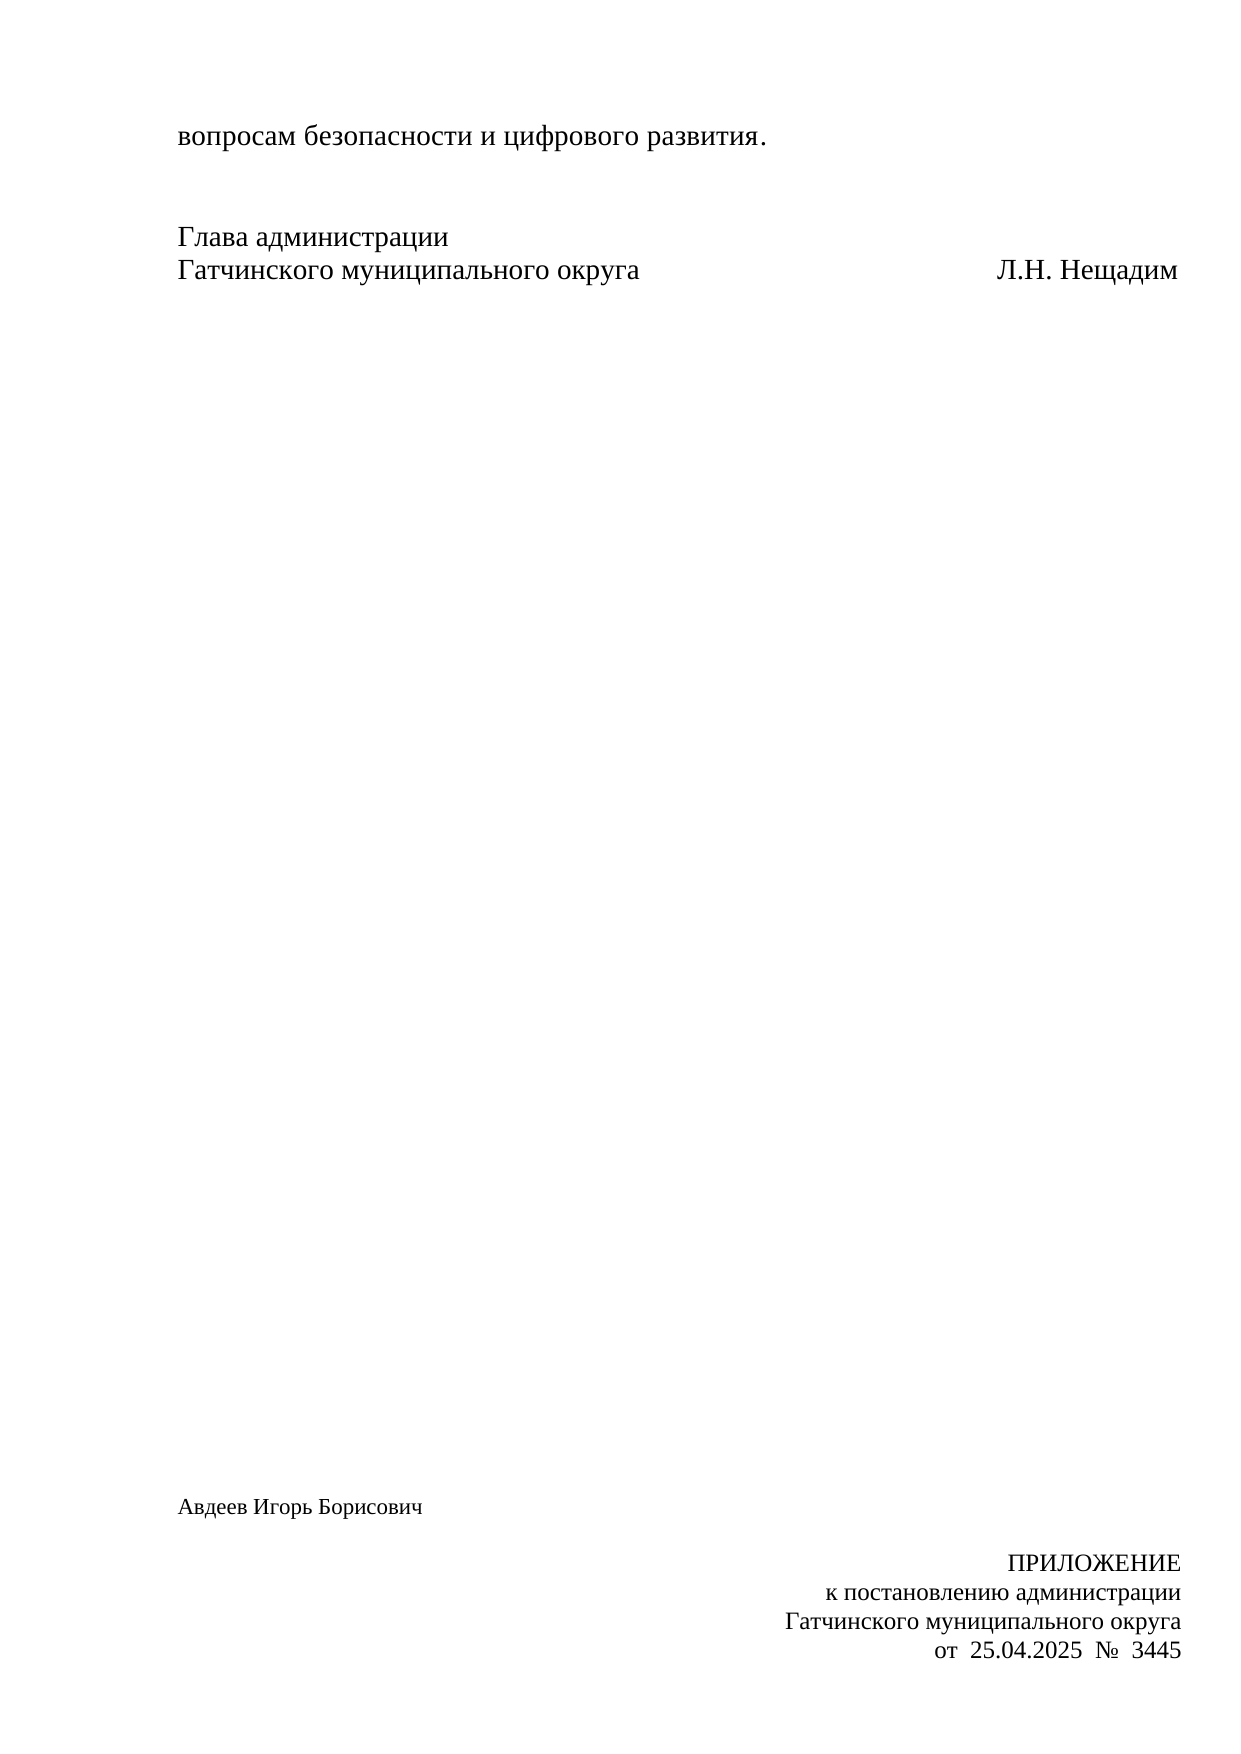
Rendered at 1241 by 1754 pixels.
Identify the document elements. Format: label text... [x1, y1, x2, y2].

text Гатчинского муниципального округа [177, 1606, 1181, 1635]
text Глава администрации [177, 219, 1181, 252]
text к постановлению администрации [177, 1577, 1181, 1606]
text Авдеев Игорь Борисович [177, 1493, 1181, 1520]
text Гатчинского муниципального округа Л.Н. Нещадим [177, 252, 1181, 286]
text ПРИЛОЖЕНИЕ [177, 1548, 1181, 1577]
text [177, 118, 1182, 152]
text от 25.04.2025 № 3445 [177, 1635, 1181, 1663]
